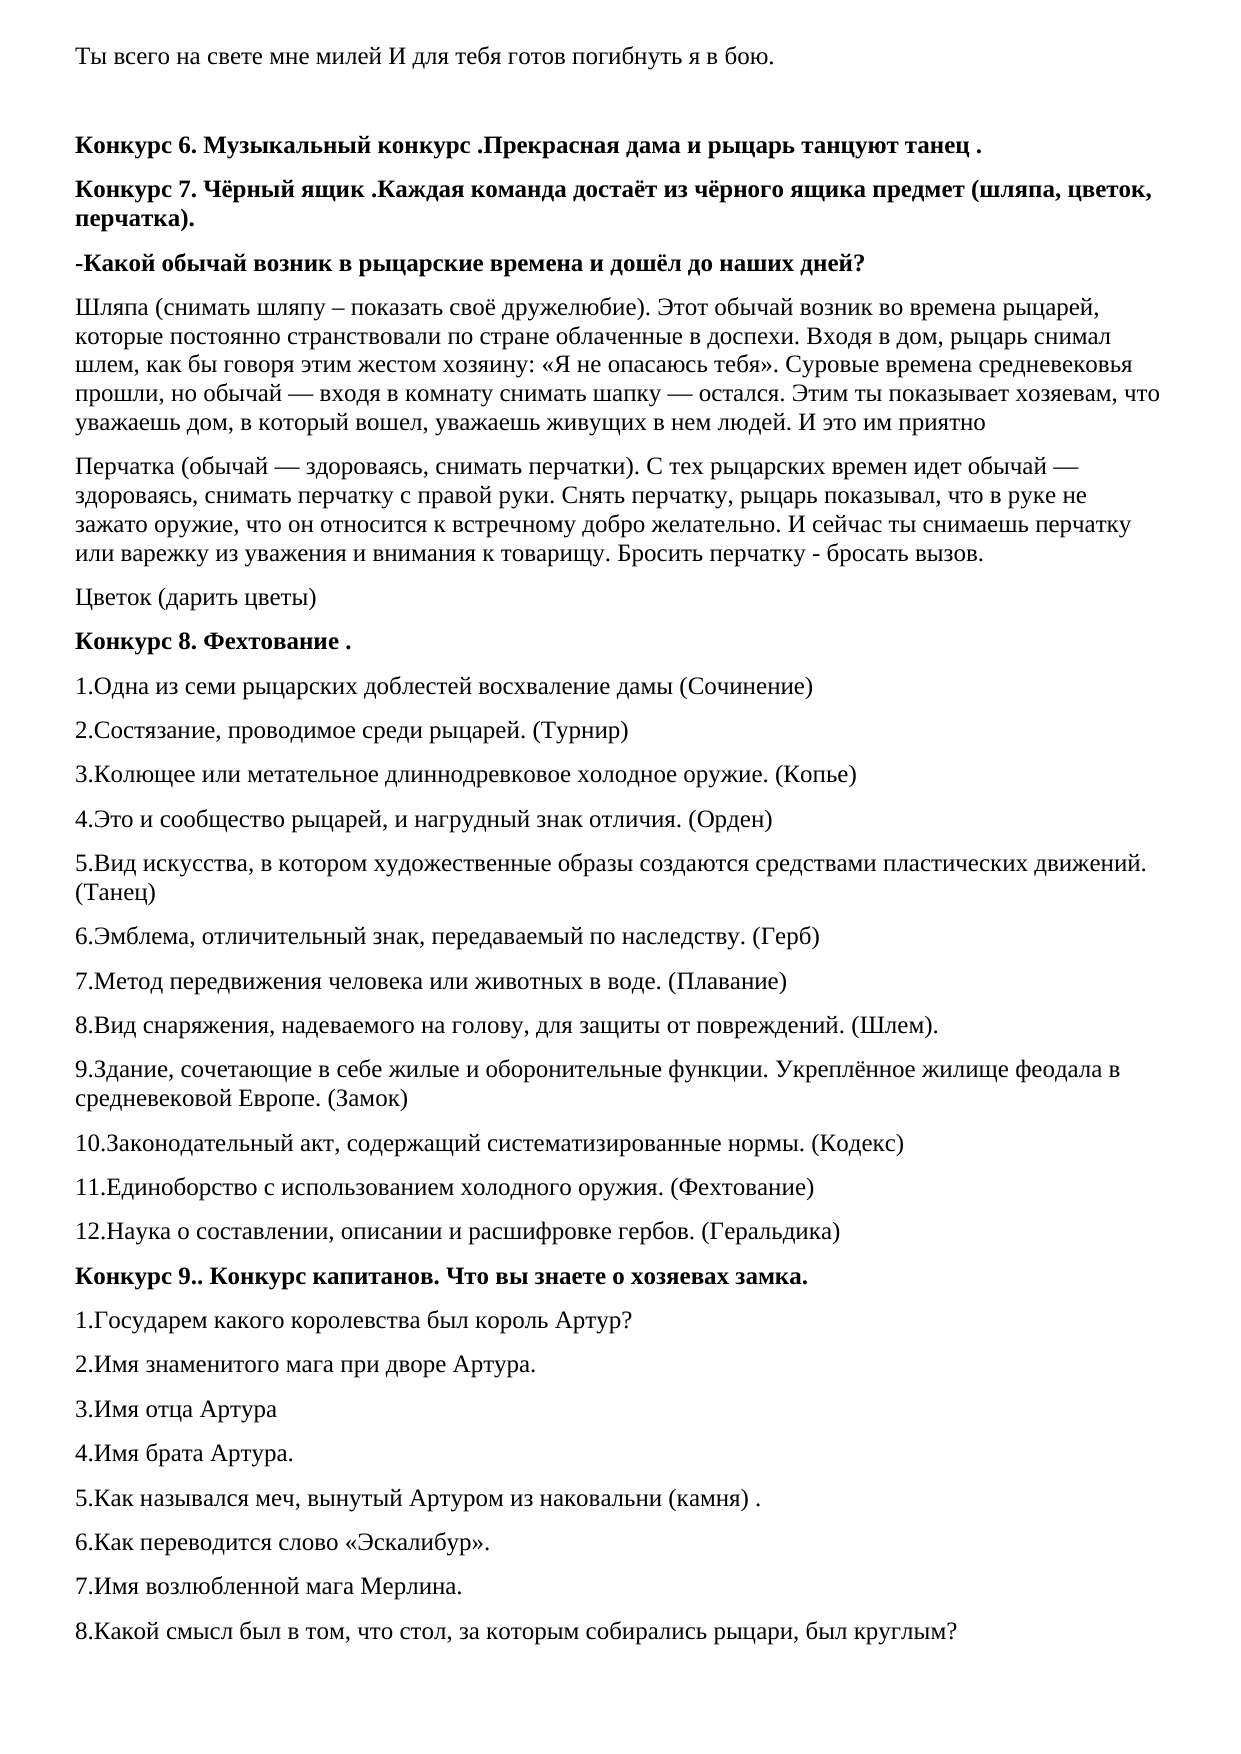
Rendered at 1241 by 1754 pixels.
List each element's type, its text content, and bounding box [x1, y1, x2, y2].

text 8.Какой смысл был в том, что стол, за которым собирались рыцари, был круглым? [75, 1616, 1165, 1644]
text 1.Одна из семи рыцарских доблестей восхваление дамы (Сочинение) [75, 671, 1165, 699]
text 4.Это и сообщество рыцарей, и нагрудный знак отличия. (Орден) [75, 804, 1165, 833]
text 1.Государем какого королевства был король Артур? [75, 1305, 1165, 1334]
text 11.Единоборство с использованием холодного оружия. (Фехтование) [75, 1172, 1165, 1201]
text 5.Как назывался меч, вынутый Артуром из наковальни (камня) . [75, 1483, 1165, 1511]
text Конкурс 7. Чёрный ящик .Каждая команда достаёт из чёрного ящика предмет (шляпа, цветок, перчатка). [75, 174, 1165, 232]
text 8.Вид снаряжения, надеваемого на голову, для защиты от повреждений. (Шлем). [75, 1010, 1165, 1039]
text Конкурс 8. Фехтование . [75, 626, 1165, 655]
text 3.Колющее или метательное длиннодревковое холодное оружие. (Копье) [75, 759, 1165, 788]
text 7.Имя возлюбленной мага Мерлина. [75, 1571, 1165, 1600]
text Ты всего на свете мне милей И для тебя готов погибнуть я в бою. [75, 41, 1165, 70]
text 7.Метод передвижения человека или животных в воде. (Плавание) [75, 966, 1165, 994]
text Цветок (дарить цветы) [75, 582, 1165, 611]
text Конкурс 6. Музыкальный конкурс .Прекрасная дама и рыцарь танцуют танец . [75, 130, 1165, 159]
text 10.Законодательный акт, содержащий систематизированные нормы. (Кодекс) [75, 1128, 1165, 1156]
text 9.Здание, сочетающие в себе жилые и оборонительные функции. Укреплённое жилище феодала в средневековой Европе. (Замок) [75, 1054, 1165, 1112]
text Перчатка (обычай — здороваясь, снимать перчатки). С тех рыцарских времен идет обычай — здороваясь, снимать перчатку с правой руки. Снять перчатку, рыцарь показывал, что в руке не зажато оружие, что он относится к встречному добро желательно. И сейчас ты снимаешь перчатку или варежку из уважения и внимания к товарищу. Бросить перчатку - бросать вызов. [75, 451, 1165, 566]
text 6.Эмблема, отличительный знак, передаваемый по наследству. (Герб) [75, 921, 1165, 950]
text 6.Как переводится слово «Эскалибур». [75, 1527, 1165, 1556]
text 3.Имя отца Артура [75, 1394, 1165, 1423]
text 2.Состязание, проводимое среди рыцарей. (Турнир) [75, 715, 1165, 744]
text Шляпа (снимать шляпу – показать своё дружелюбие). Этот обычай возник во времена рыцарей, которые постоянно странствовали по стране облаченные в доспехи. Входя в дом, рыцарь снимал шлем, как бы говоря этим жестом хозяину: «Я не опасаюсь тебя». Суровые времена средневековья прошли, но обычай — входя в комнату снимать шапку — остался. Этим ты показывает хозяевам, что уважаешь дом, в который вошел, уважаешь живущих в нем людей. И это им приятно [75, 292, 1165, 436]
text Конкурс 9.. Конкурс капитанов. Что вы знаете о хозяевах замка. [75, 1261, 1165, 1289]
text 5.Вид искусства, в котором художественные образы создаются средствами пластических движений. (Танец) [75, 848, 1165, 906]
text 4.Имя брата Артура. [75, 1438, 1165, 1467]
text 12.Наука о составлении, описании и расшифровке гербов. (Геральдика) [75, 1216, 1165, 1245]
text -Какой обычай возник в рыцарские времена и дошёл до наших дней? [75, 248, 1165, 276]
text 2.Имя знаменитого мага при дворе Артура. [75, 1349, 1165, 1378]
